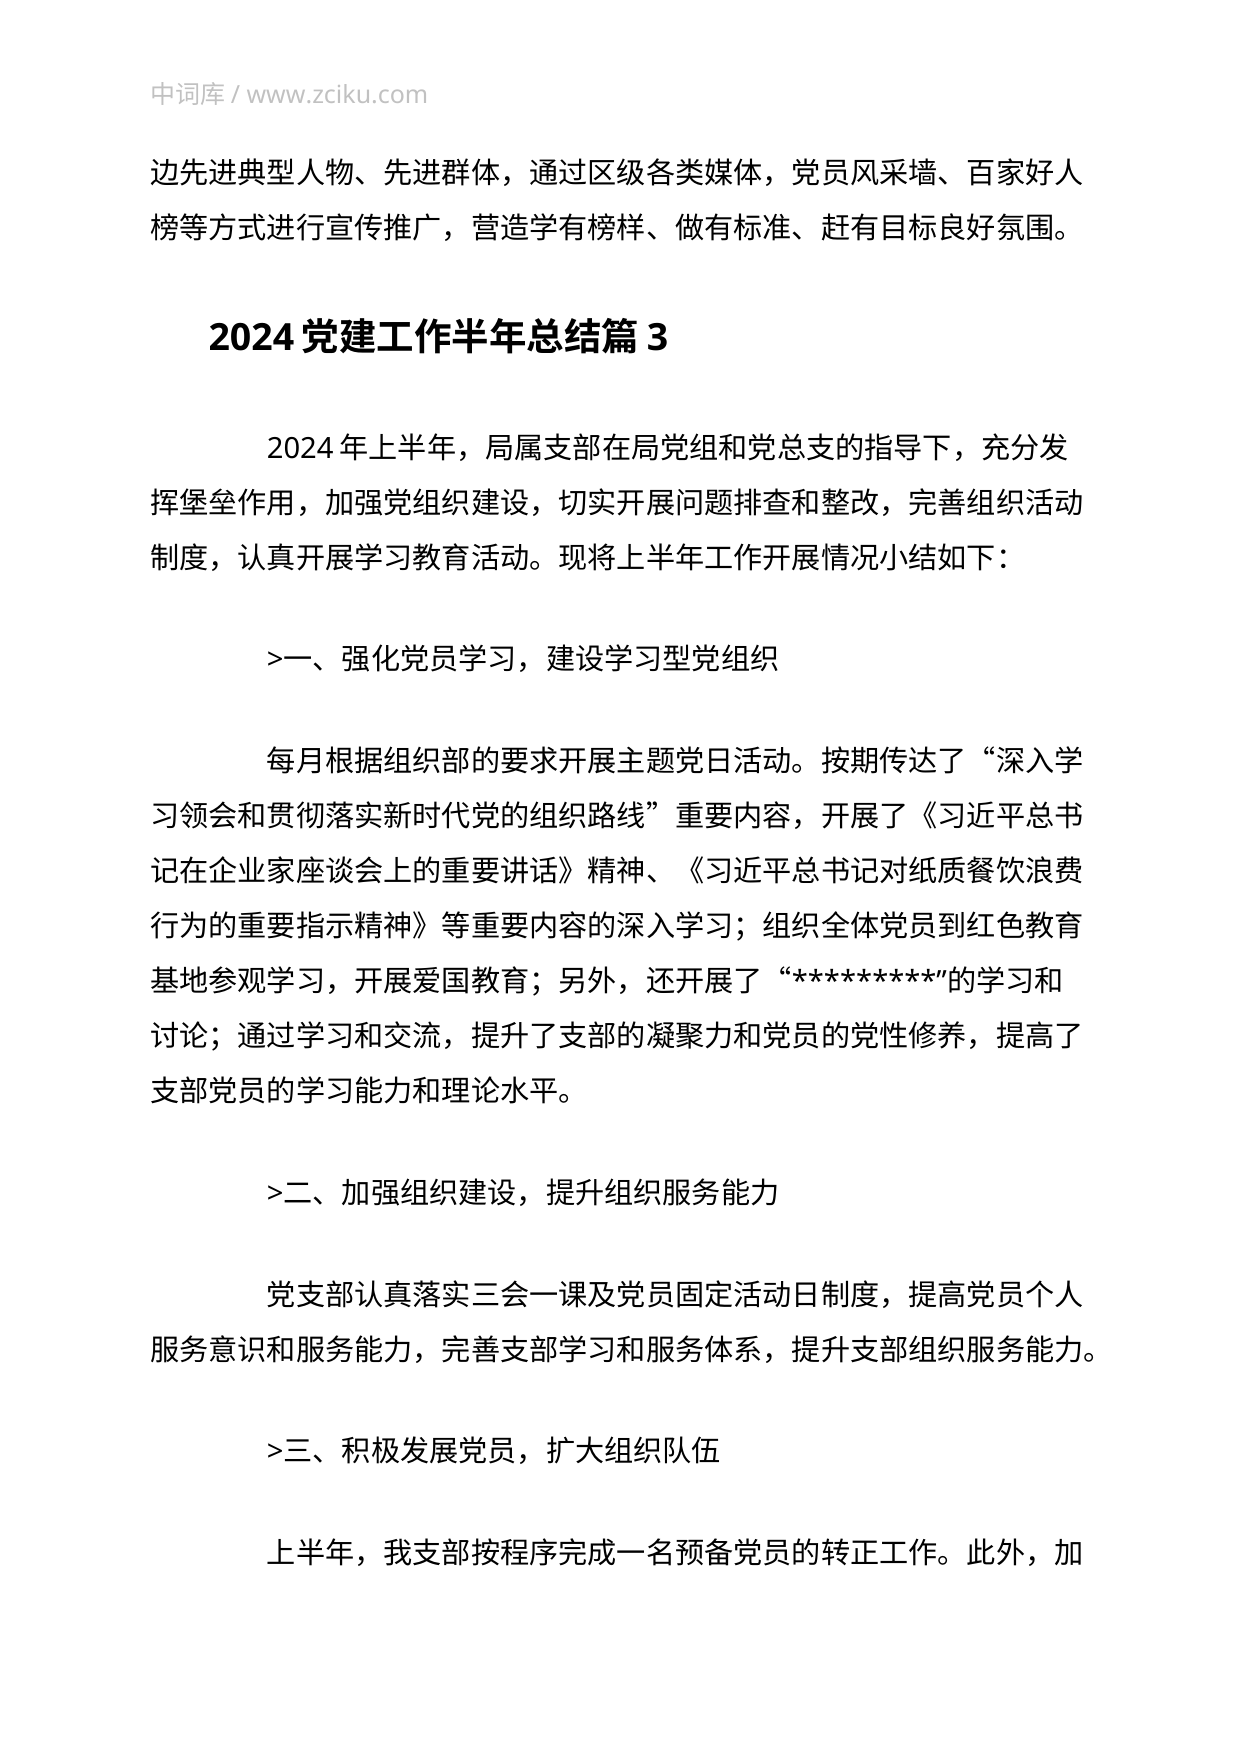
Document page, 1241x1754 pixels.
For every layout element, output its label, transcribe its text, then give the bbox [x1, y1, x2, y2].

text 2024党建工作半年总结篇3 [150, 307, 1090, 361]
text >三、积极发展党员，扩大组织队伍 [150, 1428, 1090, 1470]
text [150, 1530, 1090, 1572]
text 2024年上半年，局属支部在局党组和党总支的指导下，充分发挥堡垒作用，加强党组织建设，切实开展问题排查和整改，完善组织活动制度，认真开展学习教育活动。现将上半年工作开展情况小结如下： [150, 424, 1090, 576]
text >一、强化党员学习，建设学习型党组织 [150, 636, 1090, 678]
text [150, 150, 1090, 247]
text 每月根据组织部的要求开展主题党日活动。按期传达了“深入学习领会和贯彻落实新时代党的组织路线”重要内容，开展了《习近平总书记在企业家座谈会上的重要讲话》精神、《习近平总书记对纸质餐饮浪费行为的重要指示精神》等重要内容的深入学习；组织全体党员到红色教育基地参观学习，开展爱国教育；另外，还开展了“*********”的学习和讨论；通过学习和交流，提升了支部的凝聚力和党员的党性修养，提高了支部党员的学习能力和理论水平。 [150, 738, 1090, 1110]
text 党支部认真落实三会一课及党员固定活动日制度，提高党员个人服务意识和服务能力，完善支部学习和服务体系，提升支部组织服务能力。 [150, 1271, 1090, 1368]
text >二、加强组织建设，提升组织服务能力 [150, 1169, 1090, 1212]
